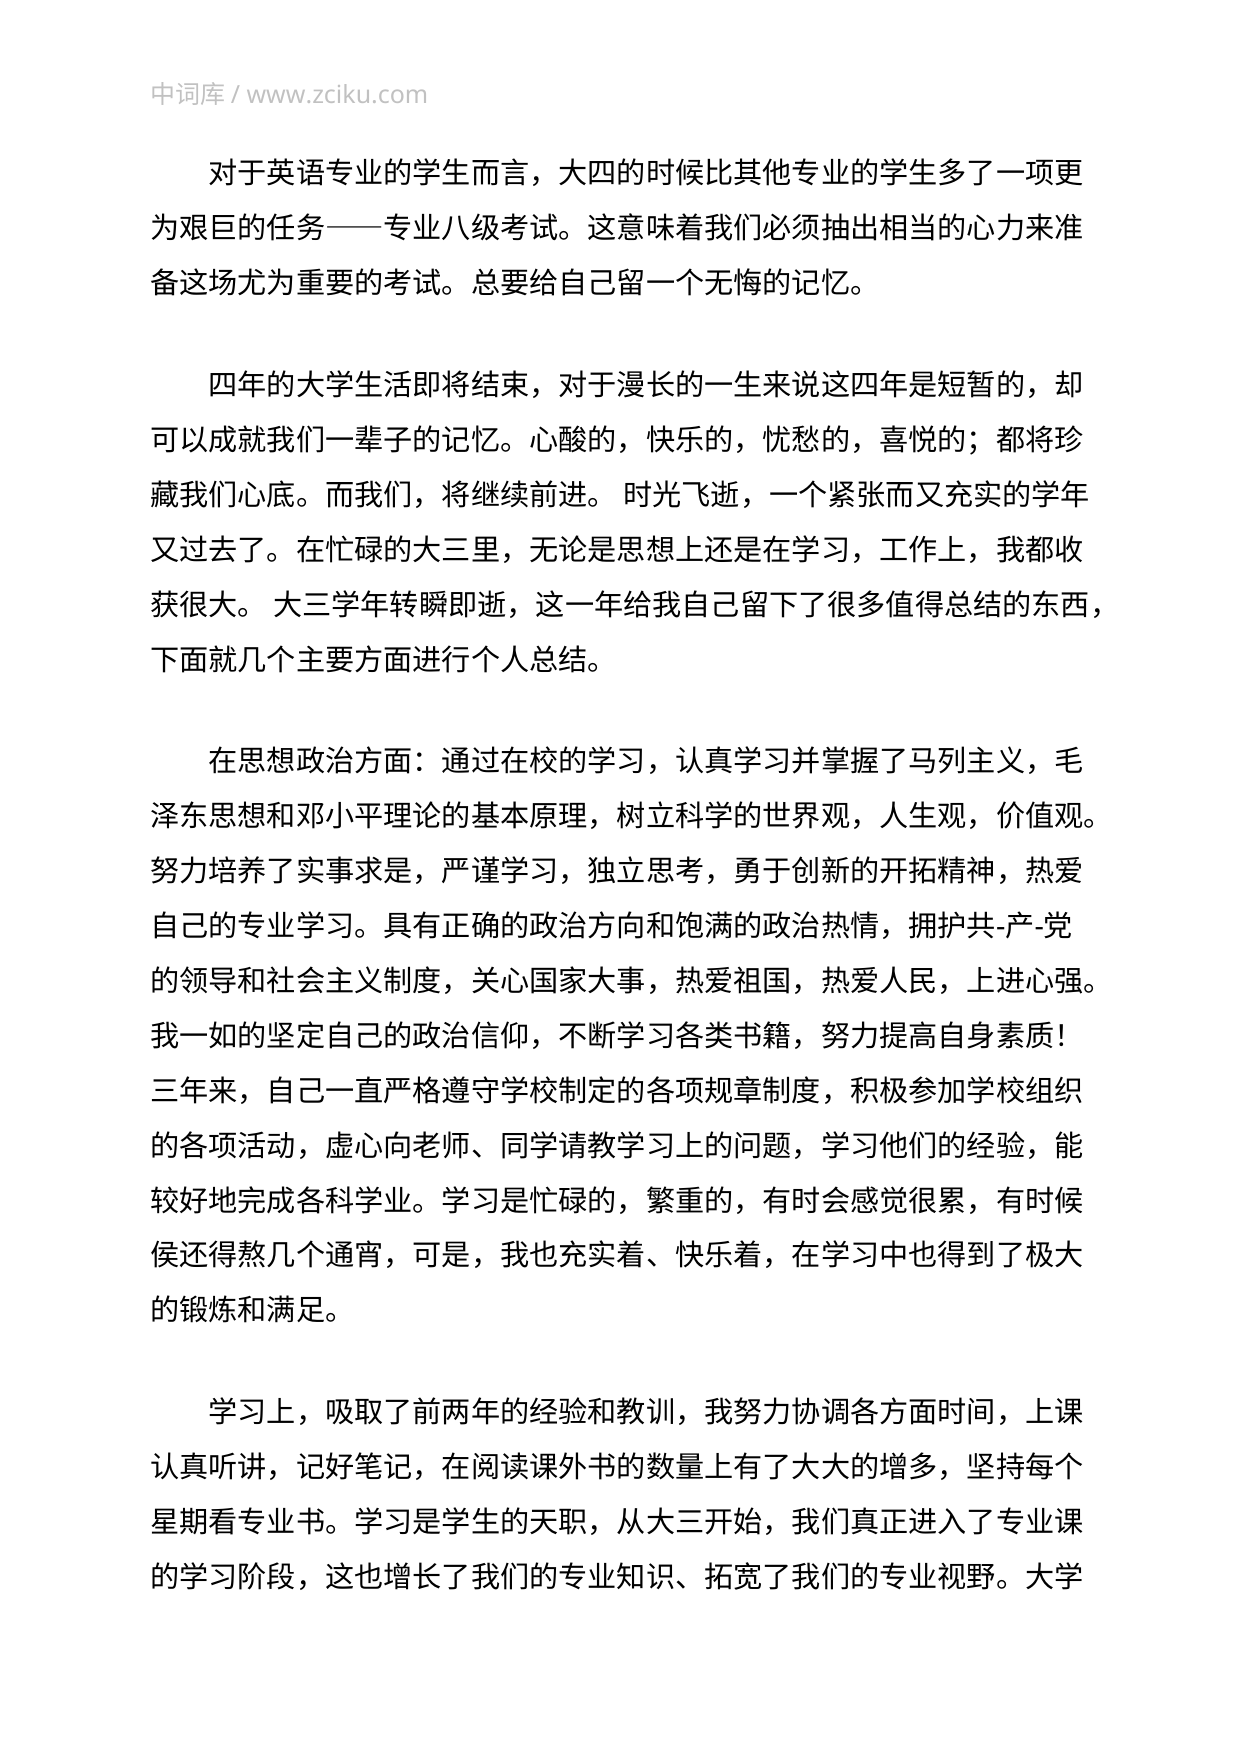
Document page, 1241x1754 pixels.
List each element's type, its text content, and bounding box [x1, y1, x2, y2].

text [150, 1389, 1090, 1596]
text 对于英语专业的学生而言，大四的时候比其他专业的学生多了一项更为艰巨的任务——专业八级考试。这意味着我们必须抽出相当的心力来准备这场尤为重要的考试。总要给自己留一个无悔的记忆。 [150, 150, 1090, 302]
text 在思想政治方面：通过在校的学习，认真学习并掌握了马列主义，毛泽东思想和邓小平理论的基本原理，树立科学的世界观，人生观，价值观。努力培养了实事求是，严谨学习，独立思考，勇于创新的开拓精神，热爱自己的专业学习。具有正确的政治方向和饱满的政治热情，拥护共-产-党的领导和社会主义制度，关心国家大事，热爱祖国，热爱人民，上进心强。我一如的坚定自己的政治信仰，不断学习各类书籍，努力提高自身素质！三年来，自己一直严格遵守学校制定的各项规章制度，积极参加学校组织的各项活动，虚心向老师、同学请教学习上的问题，学习他们的经验，能较好地完成各科学业。学习是忙碌的，繁重的，有时会感觉很累，有时候侯还得熬几个通宵，可是，我也充实着、快乐着，在学习中也得到了极大的锻炼和满足。 [150, 738, 1090, 1329]
text 四年的大学生活即将结束，对于漫长的一生来说这四年是短暂的，却可以成就我们一辈子的记忆。心酸的，快乐的，忧愁的，喜悦的；都将珍藏我们心底。而我们，将继续前进。 时光飞逝，一个紧张而又充实的学年又过去了。在忙碌的大三里，无论是思想上还是在学习，工作上，我都收获很大。 大三学年转瞬即逝，这一年给我自己留下了很多值得总结的东西，下面就几个主要方面进行个人总结。 [150, 362, 1090, 678]
